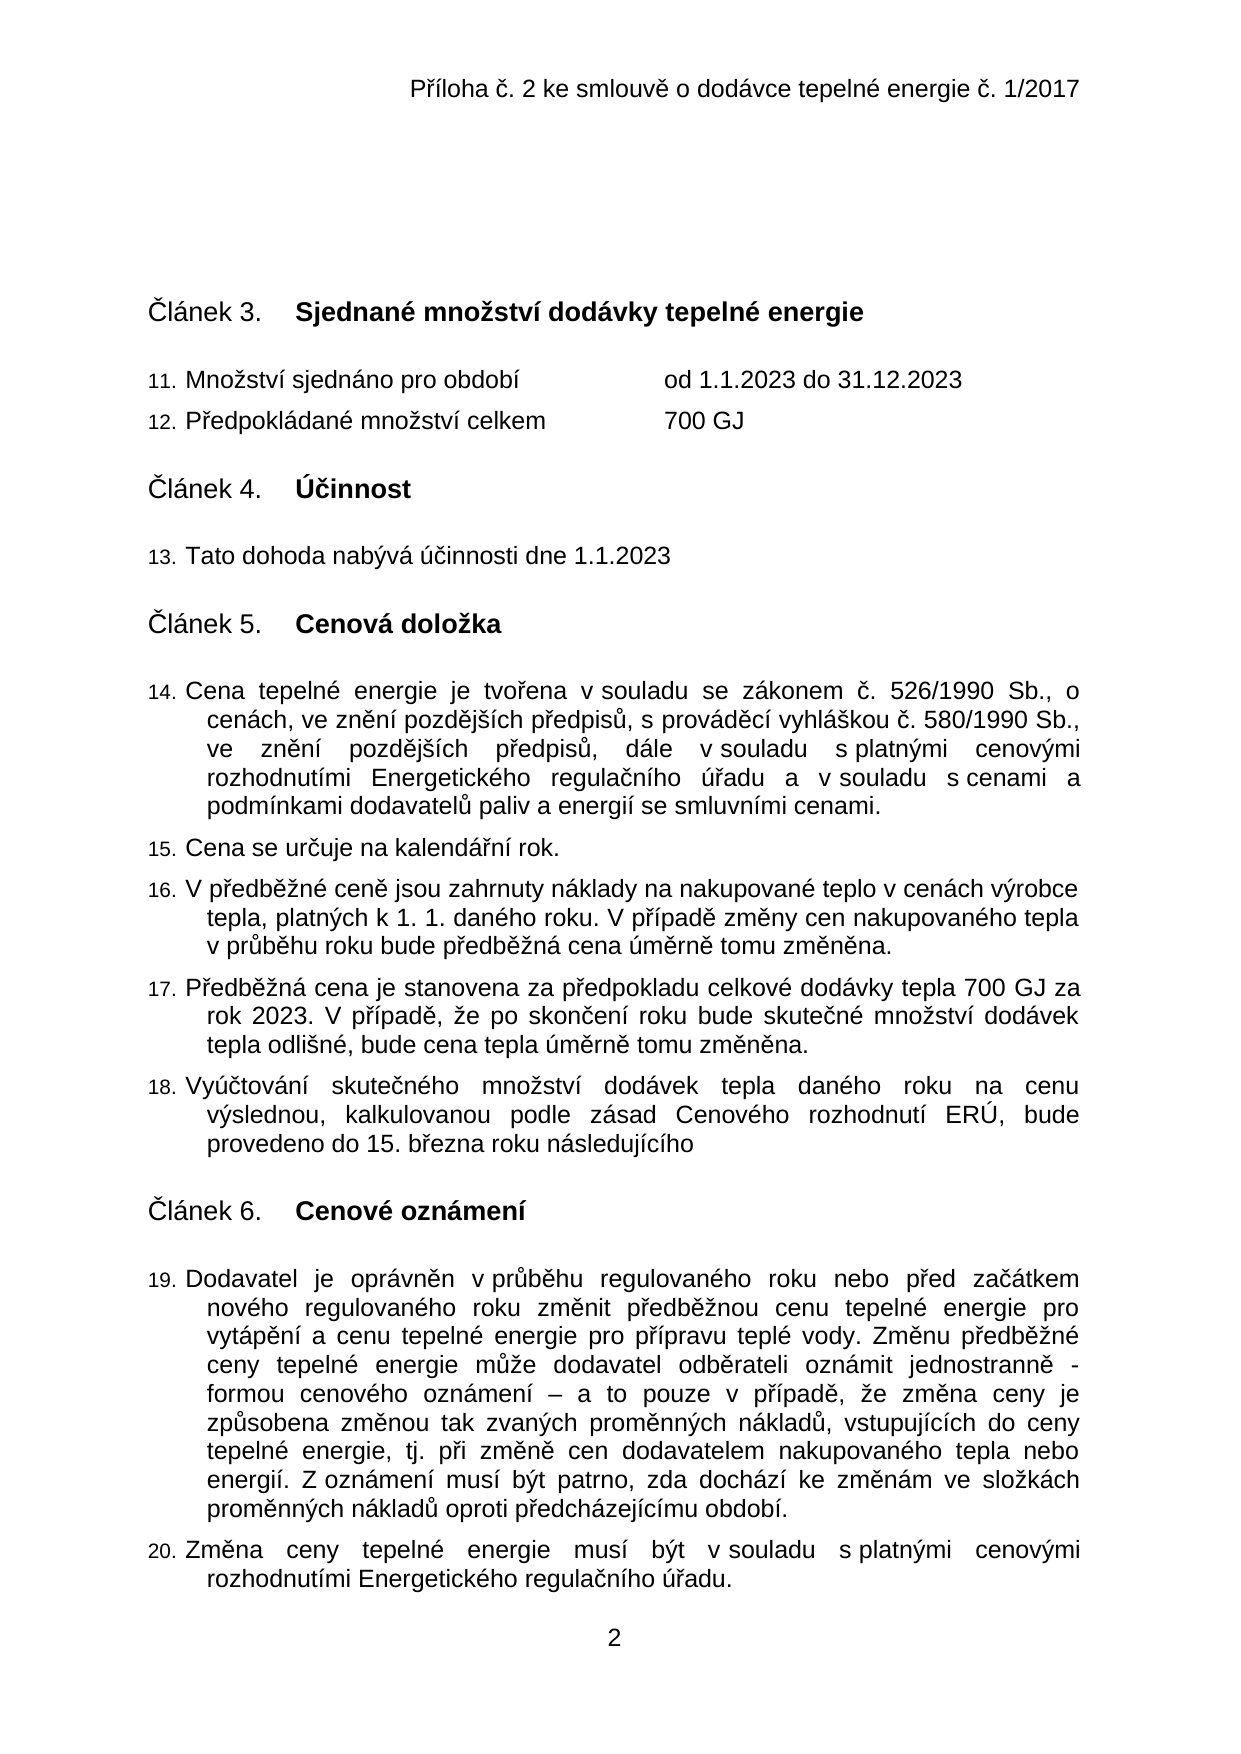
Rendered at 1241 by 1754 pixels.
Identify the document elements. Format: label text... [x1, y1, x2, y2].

list Změna ceny tepelné energie musí být v souladu s platnými cenovými rozhodnutími Energetického regulačního úřadu. [148, 1535, 1081, 1593]
list Tato dohoda nabývá účinnosti dne 1.1.2023 [148, 541, 1081, 570]
list V předběžné ceně jsou zahrnuty náklady na nakupované teplo v cenách výrobce tepla, platných k 1. 1. daného roku. V případě změny cen nakupovaného tepla v průběhu roku bude předběžná cena úměrně tomu změněna. [148, 874, 1081, 960]
list Dodavatel je oprávněn v průběhu regulovaného roku nebo před začátkem nového regulovaného roku změnit předběžnou cenu tepelné energie pro vytápění a cenu tepelné energie pro přípravu teplé vody. Změnu předběžné ceny tepelné energie může dodavatel odběrateli oznámit jednostranně - formou cenového oznámení – a to pouze v případě, že změna ceny je způsobena změnou tak zvaných proměnných nákladů, vstupujících do ceny tepelné energie, tj. při změně cen dodavatelem nakupovaného tepla nebo energií. Z oznámení musí být patrno, zda dochází ke změnám ve složkách proměnných nákladů oproti předcházejícímu období. [148, 1264, 1081, 1523]
list Množství sjednáno pro období od 1.1.2023 do 31.12.2023 [148, 365, 1081, 394]
list Cena tepelné energie je tvořena v souladu se zákonem č. 526/1990 Sb., o cenách, ve znění pozdějších předpisů, s prováděcí vyhláškou č. 580/1990 Sb., ve znění pozdějších předpisů, dále v souladu s platnými cenovými rozhodnutími Energetického regulačního úřadu a v souladu s cenami a podmínkami dodavatelů paliv a energií se smluvními cenami. [148, 676, 1081, 820]
subtitle Cenová doložka [148, 608, 1081, 639]
list Předběžná cena je stanovena za předpokladu celkové dodávky tepla 700 GJ za rok 2023. V případě, že po skončení roku bude skutečné množství dodávek tepla odlišné, bude cena tepla úměrně tomu změněna. [148, 973, 1081, 1059]
subtitle Sjednané množství dodávky tepelné energie [148, 296, 1081, 328]
subtitle Cenové oznámení [148, 1195, 1081, 1226]
list Cena se určuje na kalendářní rok. [148, 833, 1081, 861]
list Předpokládané množství celkem 700 GJ [148, 406, 1081, 435]
subtitle Účinnost [148, 473, 1081, 504]
list Vyúčtování skutečného množství dodávek tepla daného roku na cenu výslednou, kalkulovanou podle zásad Cenového rozhodnutí ERÚ, bude provedeno do 15. března roku následujícího [148, 1071, 1081, 1158]
